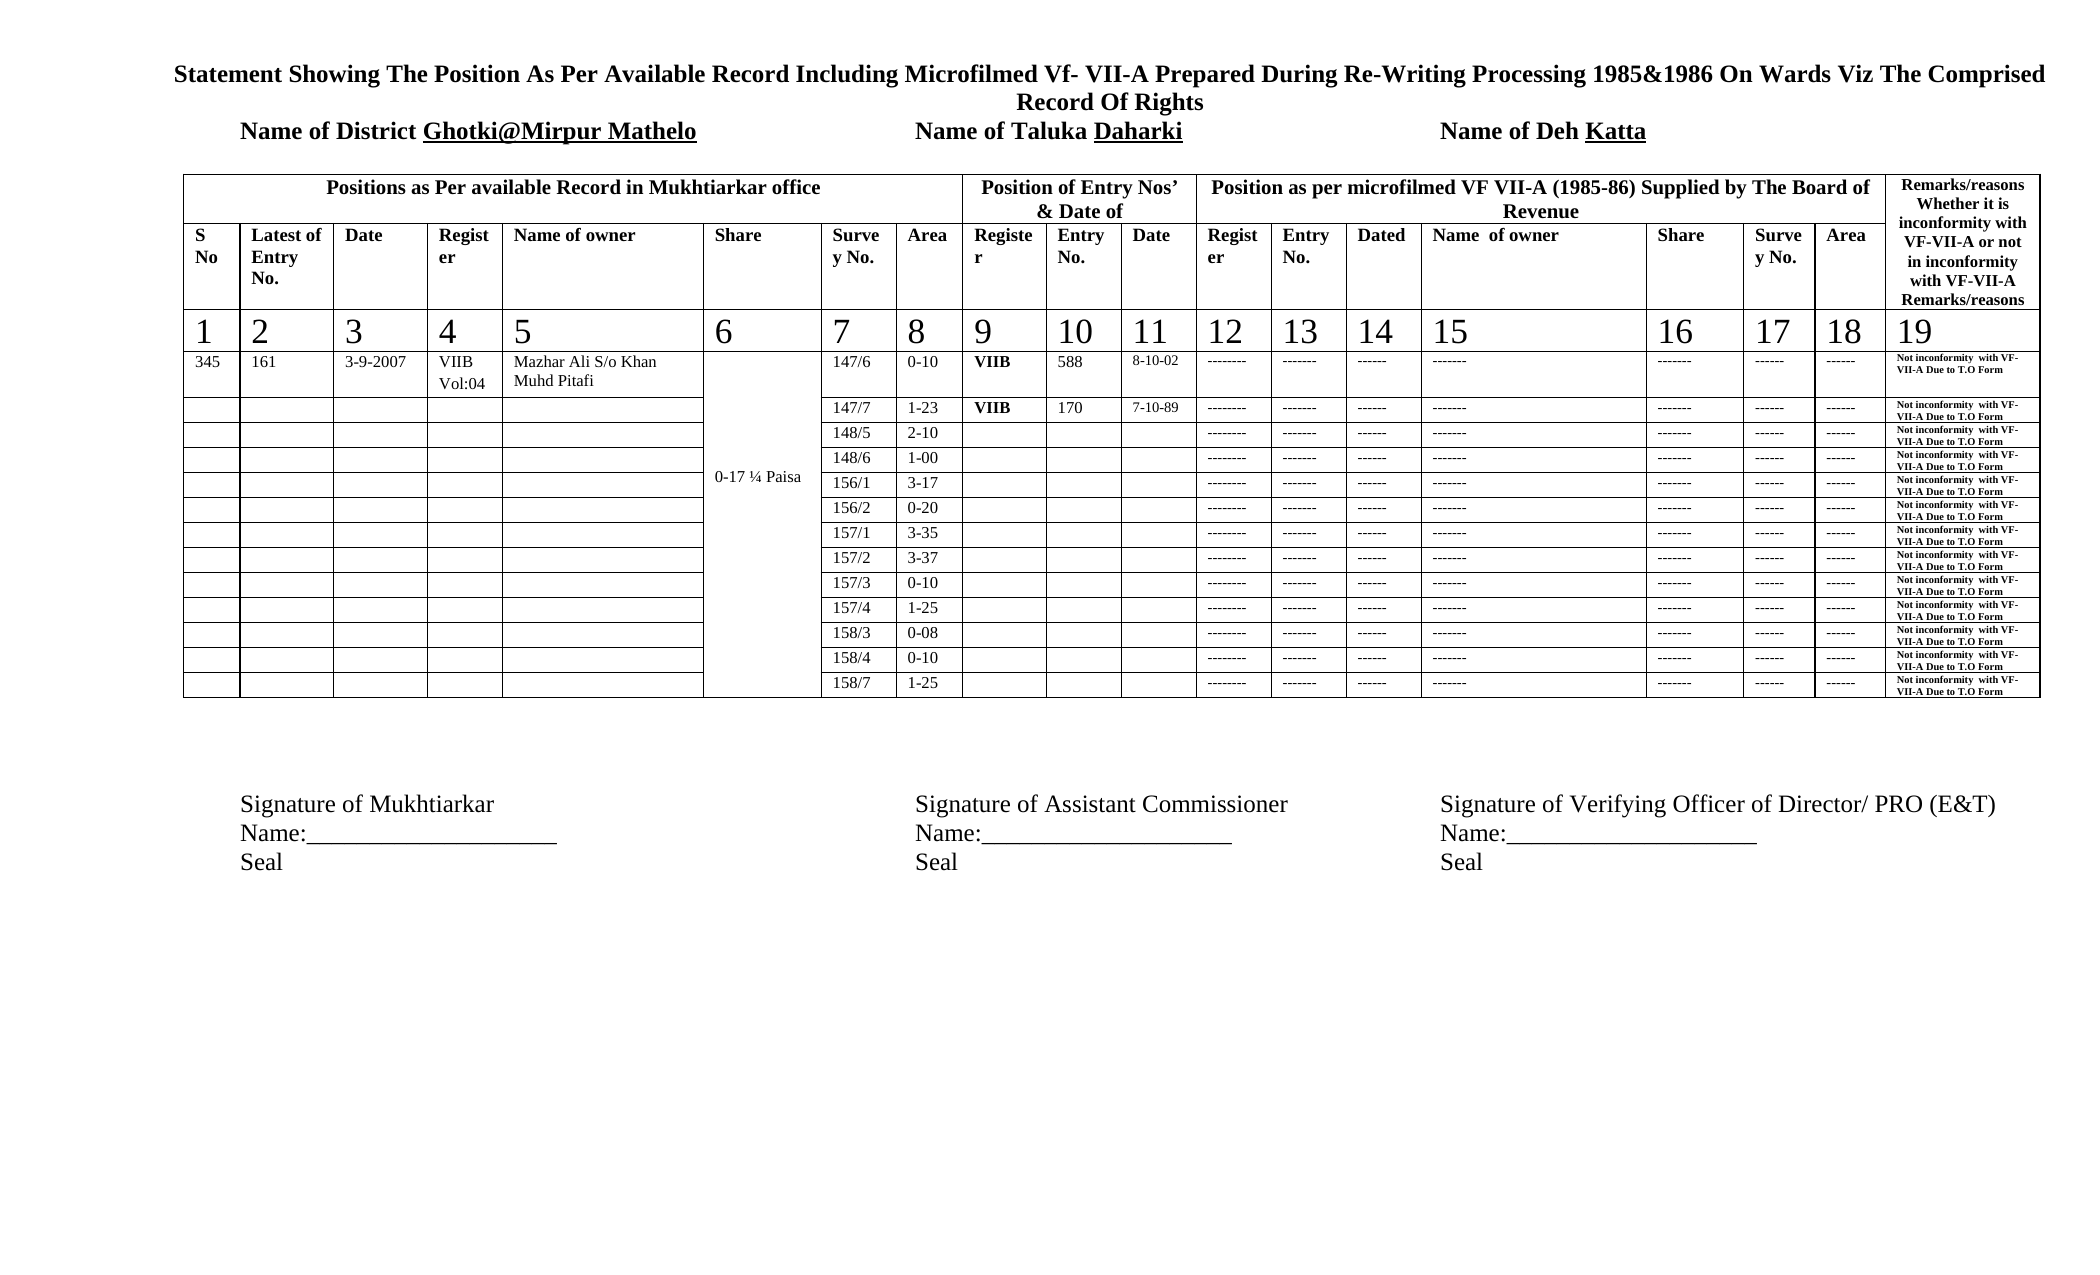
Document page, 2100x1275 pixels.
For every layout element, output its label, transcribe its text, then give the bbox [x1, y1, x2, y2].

table_cell ------- [1272, 548, 1346, 572]
table_cell [503, 648, 703, 672]
table_cell -------- [1197, 448, 1271, 472]
table_cell [184, 673, 239, 697]
table_cell [963, 573, 1046, 597]
table_cell [503, 423, 703, 447]
table_cell [184, 423, 239, 447]
table_cell ------ [1347, 648, 1421, 672]
table_cell [334, 548, 427, 572]
table_cell 170 [1047, 398, 1121, 422]
table_cell 3 [334, 310, 427, 351]
table_cell ------- [1647, 623, 1743, 647]
table_cell Not inconformity with VF-VII-A Due to T.O Form [1886, 448, 2039, 472]
table_cell ------- [1647, 548, 1743, 572]
table_cell ------- [1422, 548, 1646, 572]
table_cell ------ [1816, 473, 1885, 497]
table_cell 0-10 [897, 648, 962, 672]
table_cell [1047, 623, 1121, 647]
table_cell Latest of Entry No. [241, 224, 333, 309]
table_cell Date [1122, 224, 1196, 309]
table_cell Not inconformity with VF-VII-A Due to T.O Form [1886, 598, 2039, 622]
table_cell [963, 498, 1046, 522]
table_cell [1122, 548, 1196, 572]
table_cell [184, 473, 239, 497]
text Seal Seal Seal [165, 847, 2055, 904]
table_cell 0-08 [897, 623, 962, 647]
table_cell 156/1 [822, 473, 896, 497]
table_header Position as per microfilmed VF VII-A (1985-86) Supplied by The Board of Revenue [1197, 175, 1885, 223]
table_cell [241, 448, 333, 472]
table_cell ------- [1422, 352, 1646, 397]
table_cell [963, 548, 1046, 572]
table_cell [1122, 448, 1196, 472]
table_cell [334, 623, 427, 647]
table_cell [1122, 598, 1196, 622]
table_cell [428, 648, 502, 672]
table_cell ------ [1816, 598, 1885, 622]
table_cell ------- [1422, 398, 1646, 422]
table_cell Entry No. [1272, 224, 1346, 309]
table_cell 158/4 [822, 648, 896, 672]
table_cell [334, 673, 427, 697]
table_cell 588 [1047, 352, 1121, 397]
table_cell 158/7 [822, 673, 896, 697]
table_cell Not inconformity with VF-VII-A Due to T.O Form [1886, 548, 2039, 572]
table_cell ------- [1647, 448, 1743, 472]
table_cell [428, 598, 502, 622]
table_cell ------- [1272, 473, 1346, 497]
table_cell ------- [1422, 673, 1646, 697]
table_cell 3-17 [897, 473, 962, 497]
table_cell Not inconformity with VF-VII-A Due to T.O Form [1886, 498, 2039, 522]
table_cell [184, 598, 239, 622]
table_cell [963, 623, 1046, 647]
table_cell ------ [1744, 398, 1814, 422]
table_cell [334, 448, 427, 472]
table_cell ------- [1272, 423, 1346, 447]
table_cell -------- [1197, 623, 1271, 647]
table_cell 8-10-02 [1122, 352, 1196, 397]
table_cell [1047, 548, 1121, 572]
table_cell [241, 573, 333, 597]
table_cell [428, 523, 502, 547]
table_cell [184, 398, 239, 422]
table_cell [184, 523, 239, 547]
table_cell ------- [1647, 423, 1743, 447]
table_cell 3-9-2007 [334, 352, 427, 397]
table_cell 148/6 [822, 448, 896, 472]
table_cell ------ [1744, 498, 1814, 522]
table_cell [184, 498, 239, 522]
table_cell Mazhar Ali S/o Khan Muhd Pitafi [503, 352, 703, 397]
table_cell Entry No. [1047, 224, 1121, 309]
table_cell ------- [1422, 448, 1646, 472]
table_cell ------- [1272, 673, 1346, 697]
table_cell ------ [1744, 548, 1814, 572]
table_header Position of Entry Nos’ & Date of [963, 175, 1196, 223]
table_cell ------ [1744, 623, 1814, 647]
table_cell [1047, 473, 1121, 497]
table_cell 1 [184, 310, 239, 351]
table_cell ------- [1272, 352, 1346, 397]
table_cell ------- [1272, 498, 1346, 522]
table_cell 19 [1886, 310, 2039, 351]
table_cell Not inconformity with VF-VII-A Due to T.O Form [1886, 423, 2039, 447]
table_cell VIIB [963, 398, 1046, 422]
table_cell ------ [1816, 352, 1885, 397]
table_cell Register [963, 224, 1046, 309]
table_cell [184, 648, 239, 672]
table_cell [241, 598, 333, 622]
table_cell [1122, 623, 1196, 647]
table_cell ------ [1744, 473, 1814, 497]
table_cell ------- [1647, 498, 1743, 522]
table_cell ------ [1816, 498, 1885, 522]
table_cell [241, 523, 333, 547]
table_cell [963, 423, 1046, 447]
table_cell ------ [1744, 523, 1814, 547]
table_cell [241, 398, 333, 422]
table_cell Not inconformity with VF-VII-A Due to T.O Form [1886, 573, 2039, 597]
table_cell -------- [1197, 548, 1271, 572]
table_cell [503, 523, 703, 547]
table_cell Not inconformity with VF-VII-A Due to T.O Form [1886, 673, 2039, 697]
table_cell 0-17 ¼ Paisa [704, 352, 821, 697]
table_cell [184, 448, 239, 472]
table_cell [1122, 473, 1196, 497]
table_cell ------- [1422, 423, 1646, 447]
table_cell Not inconformity with VF-VII-A Due to T.O Form [1886, 623, 2039, 647]
table_cell [503, 473, 703, 497]
table_cell Not inconformity with VF-VII-A Due to T.O Form [1886, 473, 2039, 497]
table_cell 148/5 [822, 423, 896, 447]
table_cell Not inconformity with VF-VII-A Due to T.O Form [1886, 523, 2039, 547]
table_cell ------- [1422, 473, 1646, 497]
table_cell [334, 523, 427, 547]
table_cell Date [334, 224, 427, 309]
table_cell Survey No. [822, 224, 896, 309]
table_cell [963, 598, 1046, 622]
table_cell [1047, 498, 1121, 522]
table_cell [1122, 573, 1196, 597]
table_cell 157/2 [822, 548, 896, 572]
table_cell 158/3 [822, 623, 896, 647]
table_cell ------ [1347, 673, 1421, 697]
table_cell ------ [1744, 423, 1814, 447]
table_cell 6 [704, 310, 821, 351]
table_cell VIIB [963, 352, 1046, 397]
table_cell 17 [1744, 310, 1814, 351]
table_cell Name of owner [503, 224, 703, 309]
table_cell 13 [1272, 310, 1346, 351]
table_cell Dated [1347, 224, 1421, 309]
table_cell [1047, 423, 1121, 447]
table_cell 4 [428, 310, 502, 351]
table_cell ------ [1347, 598, 1421, 622]
table_cell -------- [1197, 648, 1271, 672]
table_cell ------- [1272, 398, 1346, 422]
table_cell Not inconformity with VF-VII-A Due to T.O Form [1886, 398, 2039, 422]
table_cell -------- [1197, 423, 1271, 447]
table_cell [241, 673, 333, 697]
table_cell 157/3 [822, 573, 896, 597]
table_cell 8 [897, 310, 962, 351]
table_cell ------- [1422, 623, 1646, 647]
table_cell Share [1647, 224, 1743, 309]
table_cell [1122, 498, 1196, 522]
table_cell [963, 673, 1046, 697]
table_cell ------- [1272, 648, 1346, 672]
table_cell ------ [1744, 352, 1814, 397]
table_cell 0-20 [897, 498, 962, 522]
table_cell Register [1197, 224, 1271, 309]
table_cell 5 [503, 310, 703, 351]
table_cell 16 [1647, 310, 1743, 351]
table_cell [428, 448, 502, 472]
table_cell ------ [1347, 523, 1421, 547]
table_cell Share [704, 224, 821, 309]
table_cell ------- [1422, 523, 1646, 547]
table_cell Name of owner [1422, 224, 1646, 309]
table_cell ------- [1647, 523, 1743, 547]
table_cell [1047, 573, 1121, 597]
table_cell ------ [1347, 548, 1421, 572]
table_cell [428, 398, 502, 422]
table_cell -------- [1197, 473, 1271, 497]
table_cell [1122, 523, 1196, 547]
table_cell 7-10-89 [1122, 398, 1196, 422]
table_cell [963, 448, 1046, 472]
table_cell ------- [1272, 598, 1346, 622]
table_cell -------- [1197, 573, 1271, 597]
table_cell 11 [1122, 310, 1196, 351]
table_cell 18 [1816, 310, 1885, 351]
table_cell ------- [1422, 598, 1646, 622]
table_cell [428, 673, 502, 697]
table_cell [428, 548, 502, 572]
table_cell Not inconformity with VF-VII-A Due to T.O Form [1886, 648, 2039, 672]
table_cell [428, 423, 502, 447]
table_cell -------- [1197, 523, 1271, 547]
table_cell ------- [1647, 673, 1743, 697]
table_cell ------ [1347, 573, 1421, 597]
table_cell ------ [1347, 423, 1421, 447]
table_cell 3-35 [897, 523, 962, 547]
table_cell -------- [1197, 498, 1271, 522]
table_cell 9 [963, 310, 1046, 351]
table_cell [334, 648, 427, 672]
table_cell [334, 573, 427, 597]
table_cell ------- [1647, 573, 1743, 597]
table_cell 1-00 [897, 448, 962, 472]
table_cell [241, 548, 333, 572]
table_cell [503, 623, 703, 647]
table_cell 2 [241, 310, 333, 351]
table_cell [963, 473, 1046, 497]
table_cell [334, 398, 427, 422]
table_cell [334, 598, 427, 622]
table_cell 10 [1047, 310, 1121, 351]
table_cell [428, 573, 502, 597]
table_cell ------ [1347, 398, 1421, 422]
table_cell ------ [1744, 598, 1814, 622]
table_cell [428, 473, 502, 497]
table_cell ------- [1647, 398, 1743, 422]
table_cell 0-10 [897, 352, 962, 397]
table_cell [503, 548, 703, 572]
table_cell -------- [1197, 598, 1271, 622]
table_cell [1047, 598, 1121, 622]
text Signature of Mukhtiarkar Signature of Assistant Commissioner Signature of Verifying Officer of Director/ PRO (E&T) [165, 789, 2055, 818]
table_cell ------ [1347, 498, 1421, 522]
table_cell [1122, 648, 1196, 672]
table_cell 2-10 [897, 423, 962, 447]
table_cell 1-25 [897, 673, 962, 697]
table_cell [241, 473, 333, 497]
text Name of District Ghotki@Mirpur Mathelo Name of Taluka Daharki Name of Deh Katta [165, 116, 2055, 145]
table_cell 157/4 [822, 598, 896, 622]
table_cell S No [184, 224, 239, 309]
table_cell [241, 423, 333, 447]
table_cell 345 [184, 352, 239, 397]
table_cell ------- [1647, 473, 1743, 497]
table_cell [334, 498, 427, 522]
text Statement Showing The Position As Per Available Record Including Microfilmed Vf- VII-A Prepared During Re-Writing Processing 1985&1986 On Wards Viz The Comprised Record Of Rights [165, 59, 2055, 116]
table_cell ------ [1816, 448, 1885, 472]
table_cell [503, 448, 703, 472]
table_cell ------- [1422, 498, 1646, 522]
table_cell 156/2 [822, 498, 896, 522]
table_cell [963, 648, 1046, 672]
table_cell 157/1 [822, 523, 896, 547]
table_cell ------- [1422, 573, 1646, 597]
table_cell 1-23 [897, 398, 962, 422]
table_cell [428, 498, 502, 522]
table_cell Survey No. [1744, 224, 1814, 309]
table_cell ------ [1347, 473, 1421, 497]
table_header Positions as Per available Record in Mukhtiarkar office [184, 175, 962, 223]
table_cell ------ [1744, 573, 1814, 597]
table_cell ------ [1816, 548, 1885, 572]
table_cell ------ [1744, 648, 1814, 672]
table_cell [184, 573, 239, 597]
table_cell [241, 648, 333, 672]
table_cell 0-10 [897, 573, 962, 597]
table_cell ------- [1272, 573, 1346, 597]
table_cell Area [1816, 224, 1885, 309]
table_cell ------ [1816, 648, 1885, 672]
table_cell ------- [1647, 352, 1743, 397]
table_cell ------- [1422, 648, 1646, 672]
table_cell [184, 623, 239, 647]
table_cell [503, 498, 703, 522]
table_cell ------ [1816, 523, 1885, 547]
table_cell ------- [1272, 448, 1346, 472]
table_cell [1122, 673, 1196, 697]
table_cell -------- [1197, 352, 1271, 397]
table_cell [503, 398, 703, 422]
table_cell 7 [822, 310, 896, 351]
table_cell ------ [1816, 398, 1885, 422]
table_cell ------ [1816, 673, 1885, 697]
text Name:____________________ Name:____________________ Name:____________________ [165, 818, 2055, 847]
table_cell Not inconformity with VF-VII-A Due to T.O Form [1886, 352, 2039, 397]
table_cell ------- [1647, 598, 1743, 622]
table_cell [1047, 448, 1121, 472]
table_cell 147/7 [822, 398, 896, 422]
table_header Remarks/reasons Whether it is inconformity with VF-VII-A or not in inconformity with VF-VII-A Remarks/reasons [1886, 175, 2039, 309]
table_cell [334, 423, 427, 447]
table_cell ------ [1816, 573, 1885, 597]
table_cell ------ [1744, 448, 1814, 472]
table_cell [334, 473, 427, 497]
table_cell ------ [1816, 423, 1885, 447]
table_cell ------ [1347, 623, 1421, 647]
table_cell ------ [1347, 448, 1421, 472]
table_cell ------- [1272, 623, 1346, 647]
table_cell ------ [1744, 673, 1814, 697]
table_cell [1122, 423, 1196, 447]
table_cell VIIB Vol:04 [428, 352, 502, 397]
table_cell 147/6 [822, 352, 896, 397]
table_cell Register [428, 224, 502, 309]
table_cell 12 [1197, 310, 1271, 351]
table_cell 15 [1422, 310, 1646, 351]
table_cell ------ [1816, 623, 1885, 647]
table_cell [503, 598, 703, 622]
table_cell [428, 623, 502, 647]
table_cell ------- [1272, 523, 1346, 547]
table_cell ------ [1347, 352, 1421, 397]
table_cell 14 [1347, 310, 1421, 351]
table_cell [241, 623, 333, 647]
table_cell 1-25 [897, 598, 962, 622]
table_cell [1047, 673, 1121, 697]
table_cell -------- [1197, 398, 1271, 422]
table_cell 3-37 [897, 548, 962, 572]
table_cell [963, 523, 1046, 547]
table_cell [184, 548, 239, 572]
table_cell ------- [1647, 648, 1743, 672]
table_cell [503, 573, 703, 597]
table_cell [1047, 523, 1121, 547]
table_cell Area [897, 224, 962, 309]
table_cell 161 [241, 352, 333, 397]
table_cell [1047, 648, 1121, 672]
table_cell [503, 673, 703, 697]
table_cell [241, 498, 333, 522]
table_cell -------- [1197, 673, 1271, 697]
